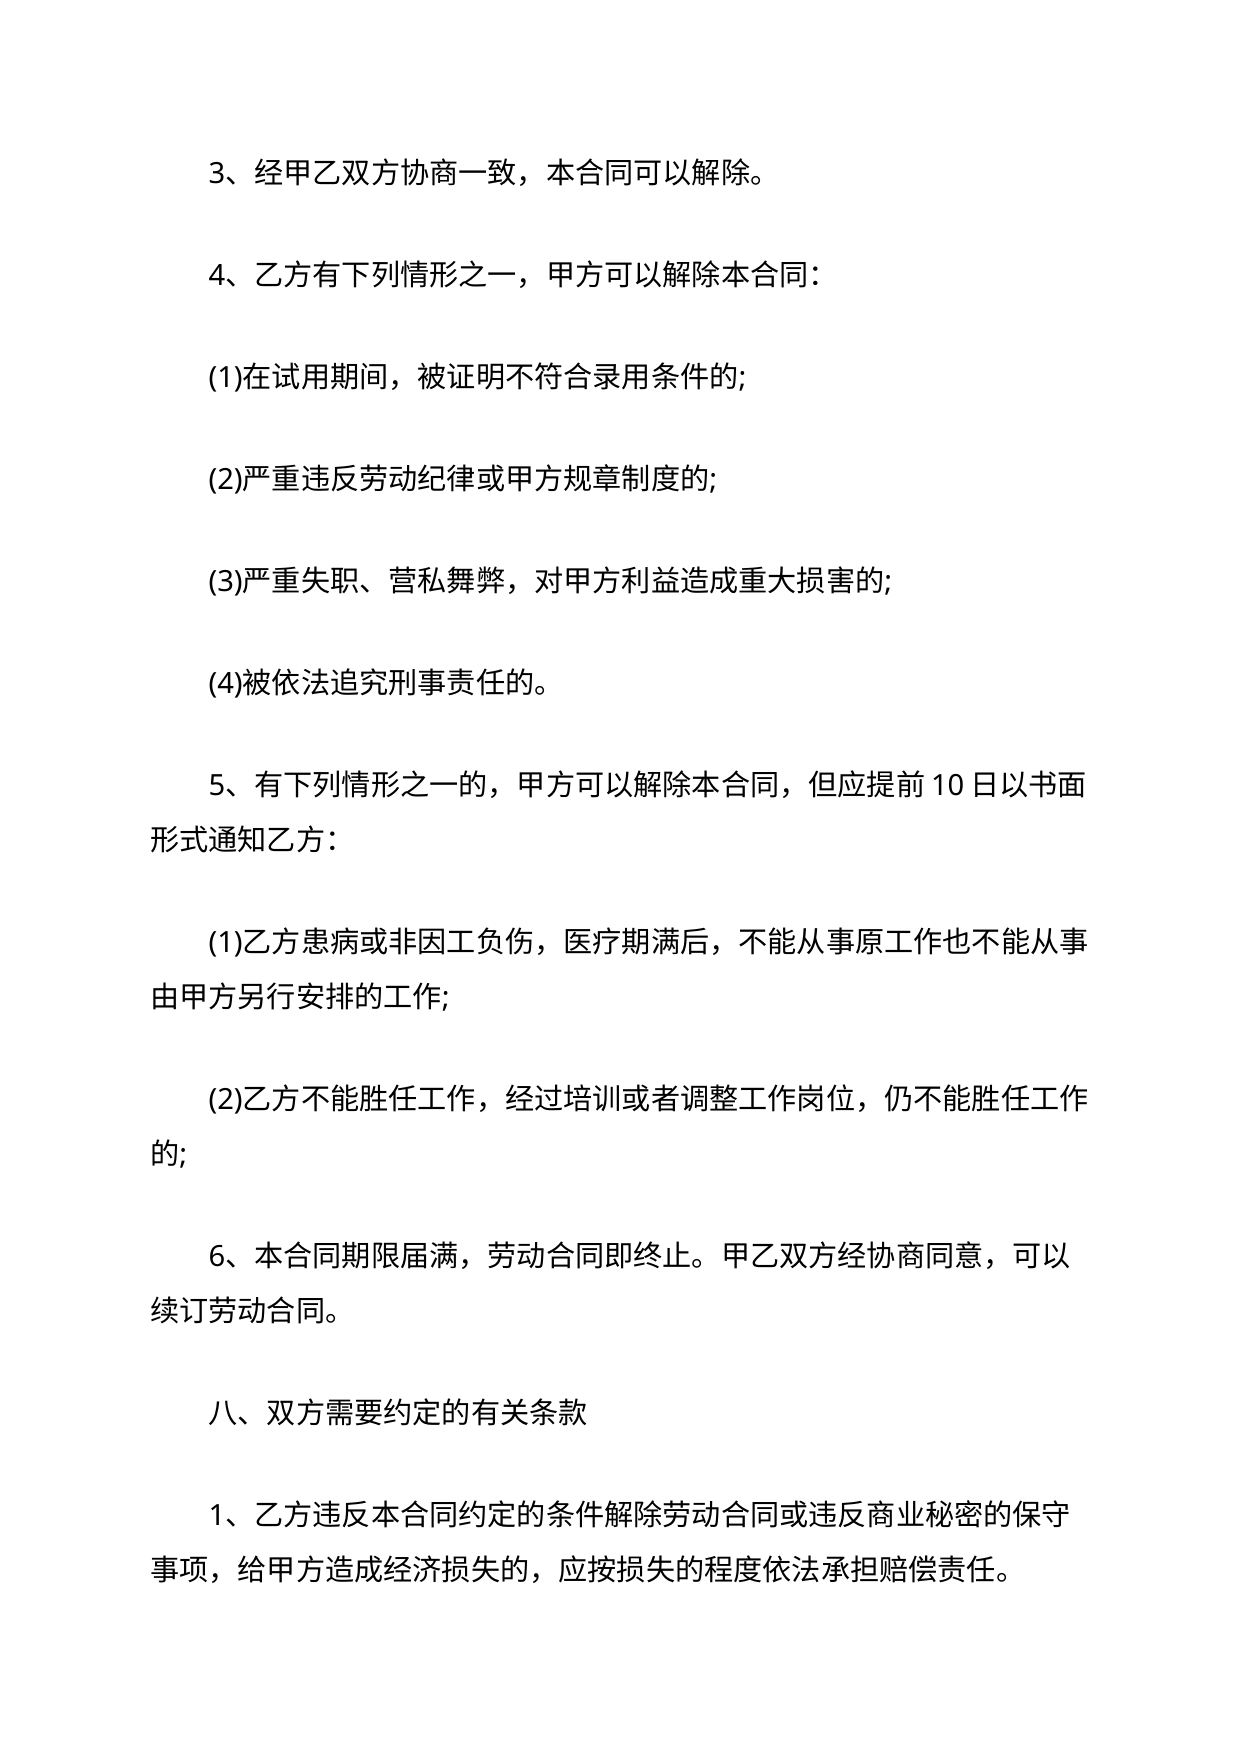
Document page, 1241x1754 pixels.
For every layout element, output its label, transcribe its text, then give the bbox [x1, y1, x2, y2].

text 5、有下列情形之一的，甲方可以解除本合同，但应提前10日以书面形式通知乙方： [150, 762, 1090, 859]
text 6、本合同期限届满，劳动合同即终止。甲乙双方经协商同意，可以续订劳动合同。 [150, 1233, 1090, 1330]
text (3)严重失职、营私舞弊，对甲方利益造成重大损害的; [150, 558, 1090, 600]
text (4)被依法追究刑事责任的。 [150, 660, 1090, 702]
text 1、乙方违反本合同约定的条件解除劳动合同或违反商业秘密的保守事项，给甲方造成经济损失的，应按损失的程度依法承担赔偿责任。 [150, 1491, 1090, 1588]
text 4、乙方有下列情形之一，甲方可以解除本合同： [150, 252, 1090, 294]
text (1)在试用期间，被证明不符合录用条件的; [150, 354, 1090, 396]
text (2)严重违反劳动纪律或甲方规章制度的; [150, 456, 1090, 498]
text 八、双方需要约定的有关条款 [150, 1389, 1090, 1432]
text (2)乙方不能胜任工作，经过培训或者调整工作岗位，仍不能胜任工作的; [150, 1076, 1090, 1173]
text 3、经甲乙双方协商一致，本合同可以解除。 [150, 150, 1090, 192]
text (1)乙方患病或非因工负伤，医疗期满后，不能从事原工作也不能从事由甲方另行安排的工作; [150, 919, 1090, 1016]
